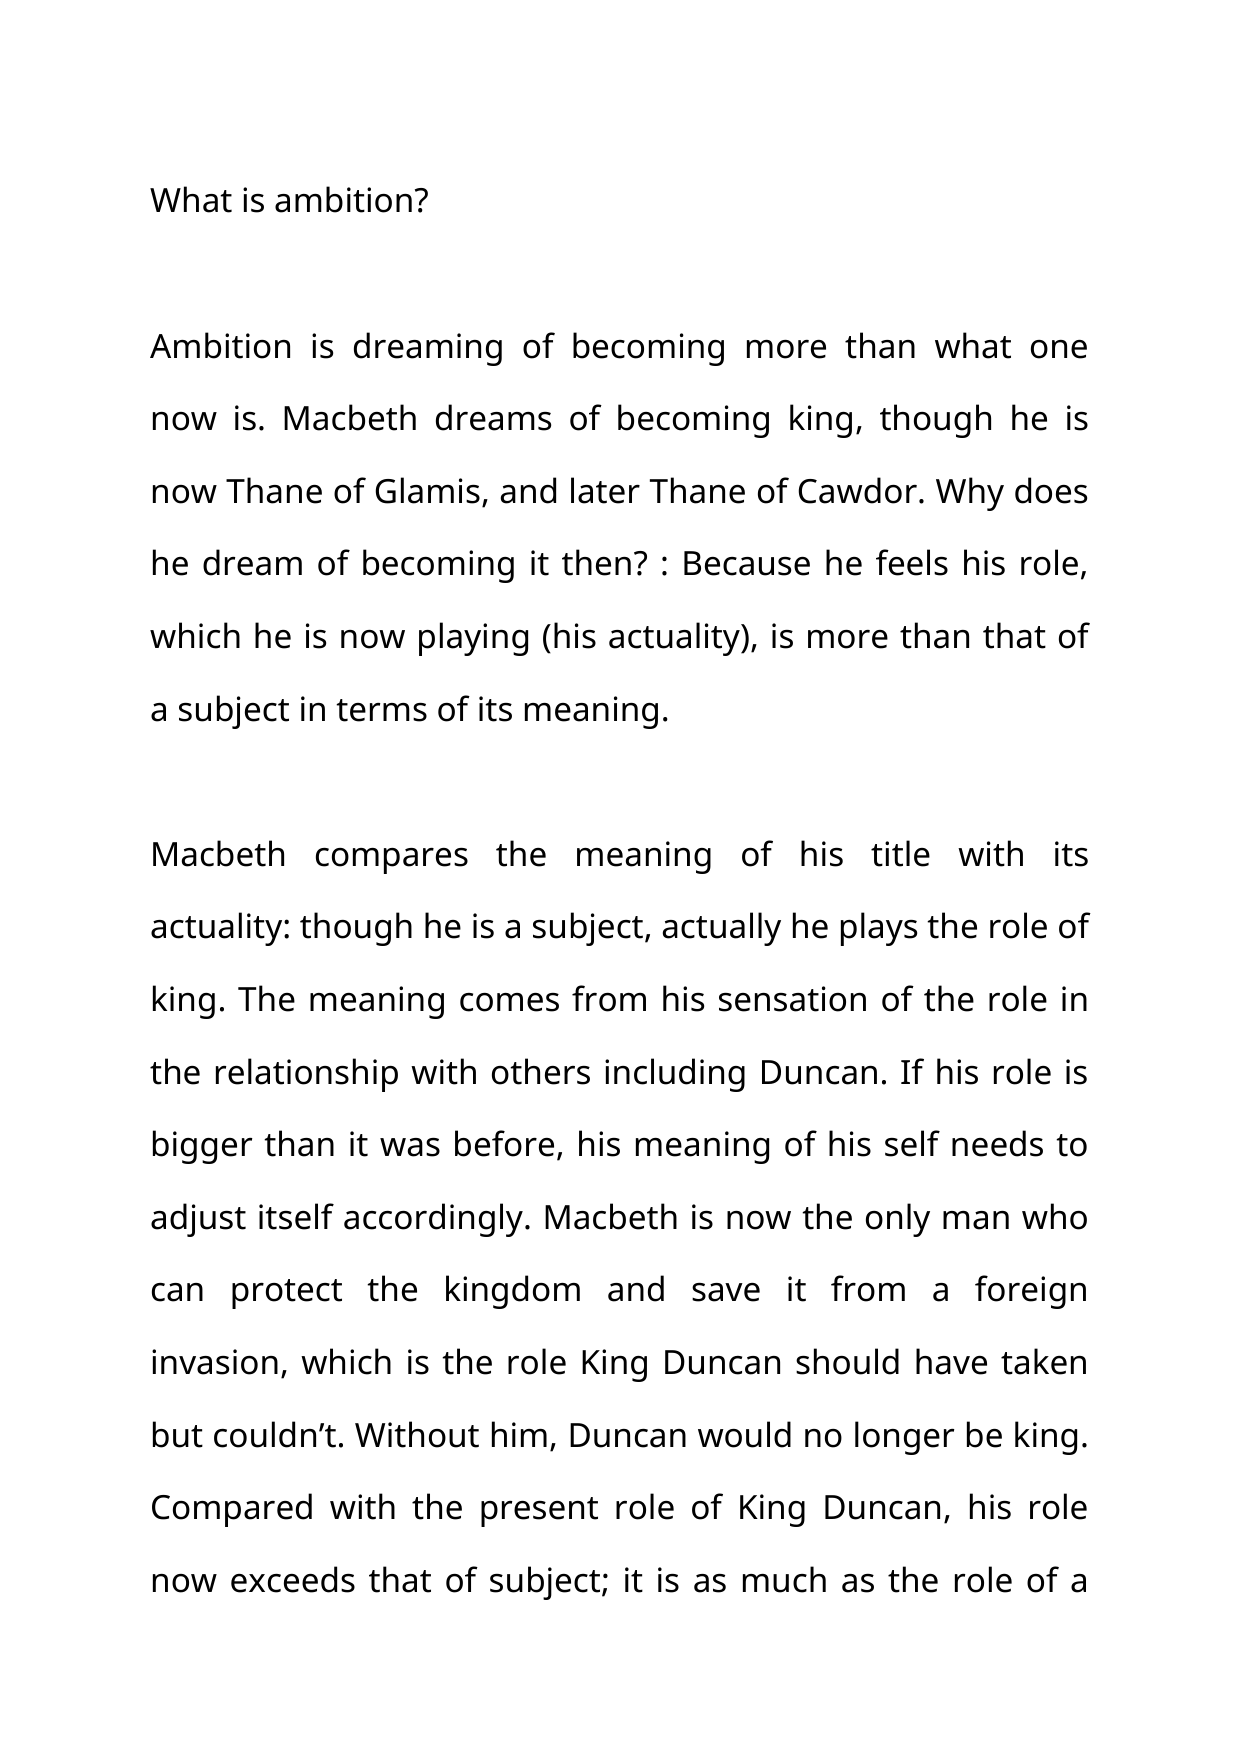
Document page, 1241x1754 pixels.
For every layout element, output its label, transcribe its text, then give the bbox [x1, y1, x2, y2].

text Ambition is dreaming of becoming more than what one now is. Macbeth dreams of becoming king, though he is now Thane of Glamis, and later Thane of Cawdor. Why does he dream of becoming it then? : Because he feels his role, which he is now playing (his actuality), is more than that of a subject in terms of its meaning. [150, 322, 1090, 731]
text What is ambition? [150, 177, 1090, 223]
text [150, 831, 1090, 1602]
